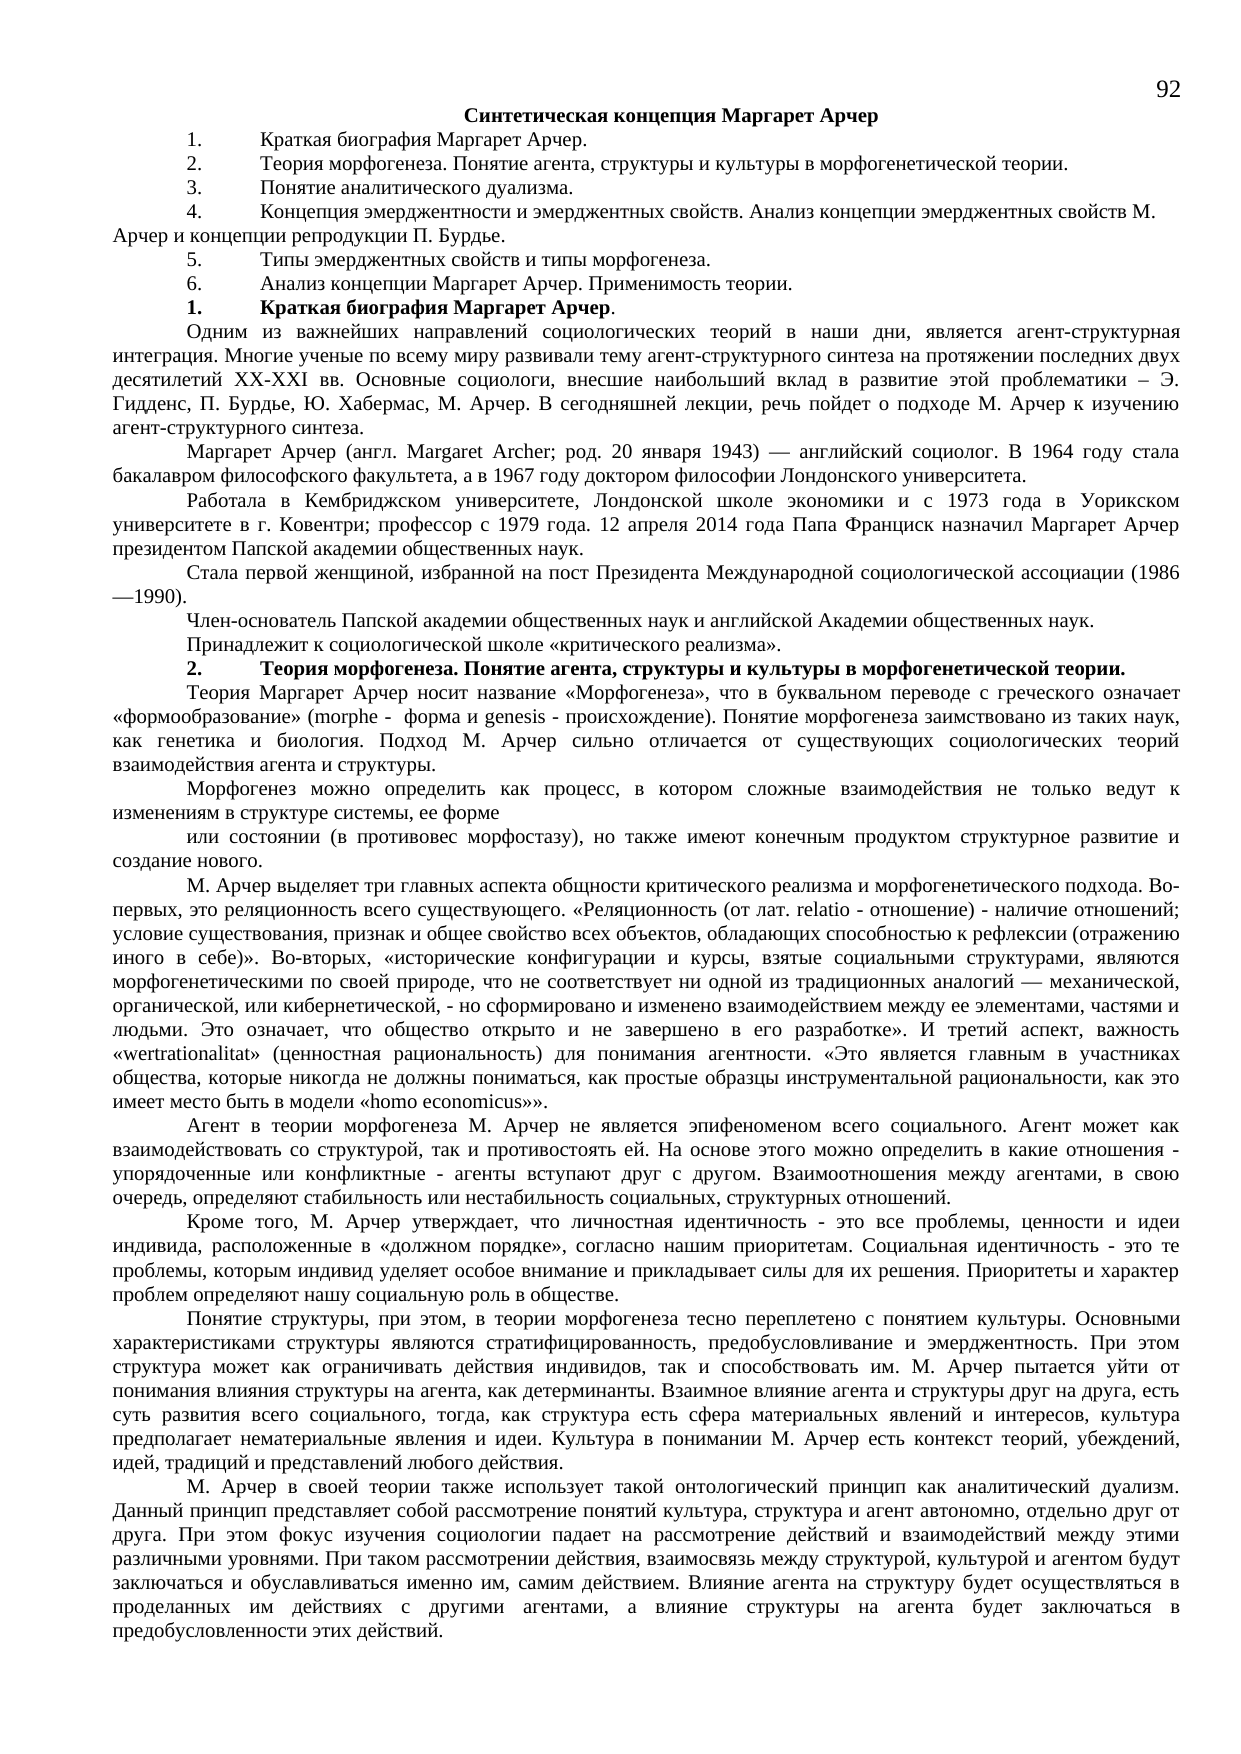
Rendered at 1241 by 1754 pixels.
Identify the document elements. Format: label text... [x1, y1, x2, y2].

text М. Арчер в своей теории также использует такой онтологический принцип как аналитический дуализм. Данный принцип представляет собой рассмотрение понятий культура, структура и агент автономно, отдельно друг от друга. При этом фокус изучения социологии падает на рассмотрение действий и взаимодействий между этими различными уровнями. При таком рассмотрении действия, взаимосвязь между структурой, культурой и агентом будут заключаться и обуславливаться именно им, самим действием. Влияние агента на структуру будет осуществляться в проделанных им действиях с другими агентами, а влияние структуры на агента будет заключаться в предобусловленности этих действий. [112, 1474, 1181, 1642]
text Стала первой женщиной, избранной на пост Президента Международной социологической ассоциации (1986—1990). [112, 560, 1181, 608]
text Теория Маргарет Арчер носит название «Морфогенеза», что в буквальном переводе с греческого означает «формообразование» (morphe - форма и genesis - происхождение). Понятие морфогенеза заимствовано из таких наук, как генетика и биология. Подход М. Арчер сильно отличается от существующих социологических теорий взаимодействия агента и структуры. [112, 680, 1181, 776]
list Анализ концепции Маргарет Арчер. Применимость теории. [112, 271, 1181, 295]
text Одним из важнейших направлений социологических теорий в наши дни, является агент-структурная интеграция. Многие ученые по всему миру развивали тему агент-структурного синтеза на протяжении последних двух десятилетий XX-XXI вв. Основные социологи, внесшие наибольший вклад в развитие этой проблематики – Э. Гидденс, П. Бурдье, Ю. Хабермас, М. Арчер. В сегодняшней лекции, речь пойдет о подходе М. Арчер к изучению агент-структурного синтеза. [112, 319, 1181, 439]
text 2. Теория морфогенеза. Понятие агента, структуры и культуры в морфогенетической теории. [112, 656, 1181, 680]
text Кроме того, М. Арчер утверждает, что личностная идентичность - это все проблемы, ценности и идеи индивида, расположенные в «должном порядке», согласно нашим приоритетам. Социальная идентичность - это те проблемы, которым индивид уделяет особое внимание и прикладывает силы для их решения. Приоритеты и характер проблем определяют нашу социальную роль в обществе. [112, 1209, 1181, 1306]
text Морфогенез можно определить как процесс, в котором сложные взаимодействия не только ведут к изменениям в структуре системы, ее форме [112, 776, 1181, 824]
text Понятие структуры, при этом, в теории морфогенеза тесно переплетено с понятием культуры. Основными характеристиками структуры являются стратифицированность, предобусловливание и эмерджентность. При этом структура может как ограничивать действия индивидов, так и способствовать им. М. Арчер пытается уйти от понимания влияния структуры на агента, как детерминанты. Взаимное влияние агента и структуры друг на друга, есть суть развития всего социального, тогда, как структура есть сфера материальных явлений и интересов, культура предполагает нематериальные явления и идеи. Культура в понимании М. Арчер есть контекст теорий, убеждений, идей, традиций и представлений любого действия. [112, 1306, 1181, 1474]
text Маргарет Арчер (англ. Margaret Archer; род. 20 января 1943) — английский социолог. В 1964 году стала бакалавром философского факультета, а в 1967 году доктором философии Лондонского университета. [112, 439, 1181, 487]
text Агент в теории морфогенеза М. Арчер не является эпифеноменом всего социального. Агент может как взаимодействовать со структурой, так и противостоять ей. На основе этого можно определить в какие отношения - упорядоченные или конфликтные - агенты вступают друг с другом. Взаимоотношения между агентами, в свою очередь, определяют стабильность или нестабильность социальных, структурных отношений. [112, 1113, 1181, 1209]
text Принадлежит к социологической школе «критического реализма». [112, 632, 1181, 656]
list Концепция эмерджентности и эмерджентных свойств. Анализ концепции эмерджентных свойств М. Арчер и концепции репродукции П. Бурдье. [112, 199, 1181, 247]
list Понятие аналитического дуализма. [112, 175, 1181, 199]
text М. Арчер выделяет три главных аспекта общности критического реализма и морфогенетического подхода. Во-первых, это реляционность всего существующего. «Реляционность (от лат. relatio - отношение) - наличие отношений; условие существования, признак и общее свойство всех объектов, обладающих способностью к рефлексии (отражению иного в себе)». Во-вторых, «исторические конфигурации и курсы, взятые социальными структурами, являются морфогенетическими по своей природе, что не соответствует ни одной из традиционных аналогий — механической, органической, или кибернетической, - но сформировано и изменено взаимодействием между ее элементами, частями и людьми. Это означает, что общество открыто и не завершено в его разработке». И третий аспект, важность «wertrationalitat» (ценностная рациональность) для понимания агентности. «Это является главным в участниках общества, которые никогда не должны пониматься, как простые образцы инструментальной рациональности, как это имеет место быть в модели «homo economicus»». [112, 872, 1181, 1113]
list Типы эмерджентных свойств и типы морфогенеза. [112, 247, 1181, 271]
text Работала в Кембриджском университете, Лондонской школе экономики и с 1973 года в Уорикском университете в г. Ковентри; профессор с 1979 года. 12 апреля 2014 года Папа Франциск назначил Маргарет Арчер президентом Папской академии общественных наук. [112, 487, 1181, 560]
list Теория морфогенеза. Понятие агента, структуры и культуры в морфогенетической теории. [112, 151, 1181, 175]
text 1. Краткая биография Маргарет Арчер. [112, 295, 1181, 319]
text Синтетическая концепция Маргарет Арчер [112, 102, 1181, 127]
text или состоянии (в противовес морфостазу), но также имеют конечным продуктом структурное развитие и создание нового. [112, 824, 1181, 872]
list Краткая биография Маргарет Арчер. [112, 127, 1181, 151]
text Член-основатель Папской академии общественных наук и английской Академии общественных наук. [112, 608, 1181, 632]
